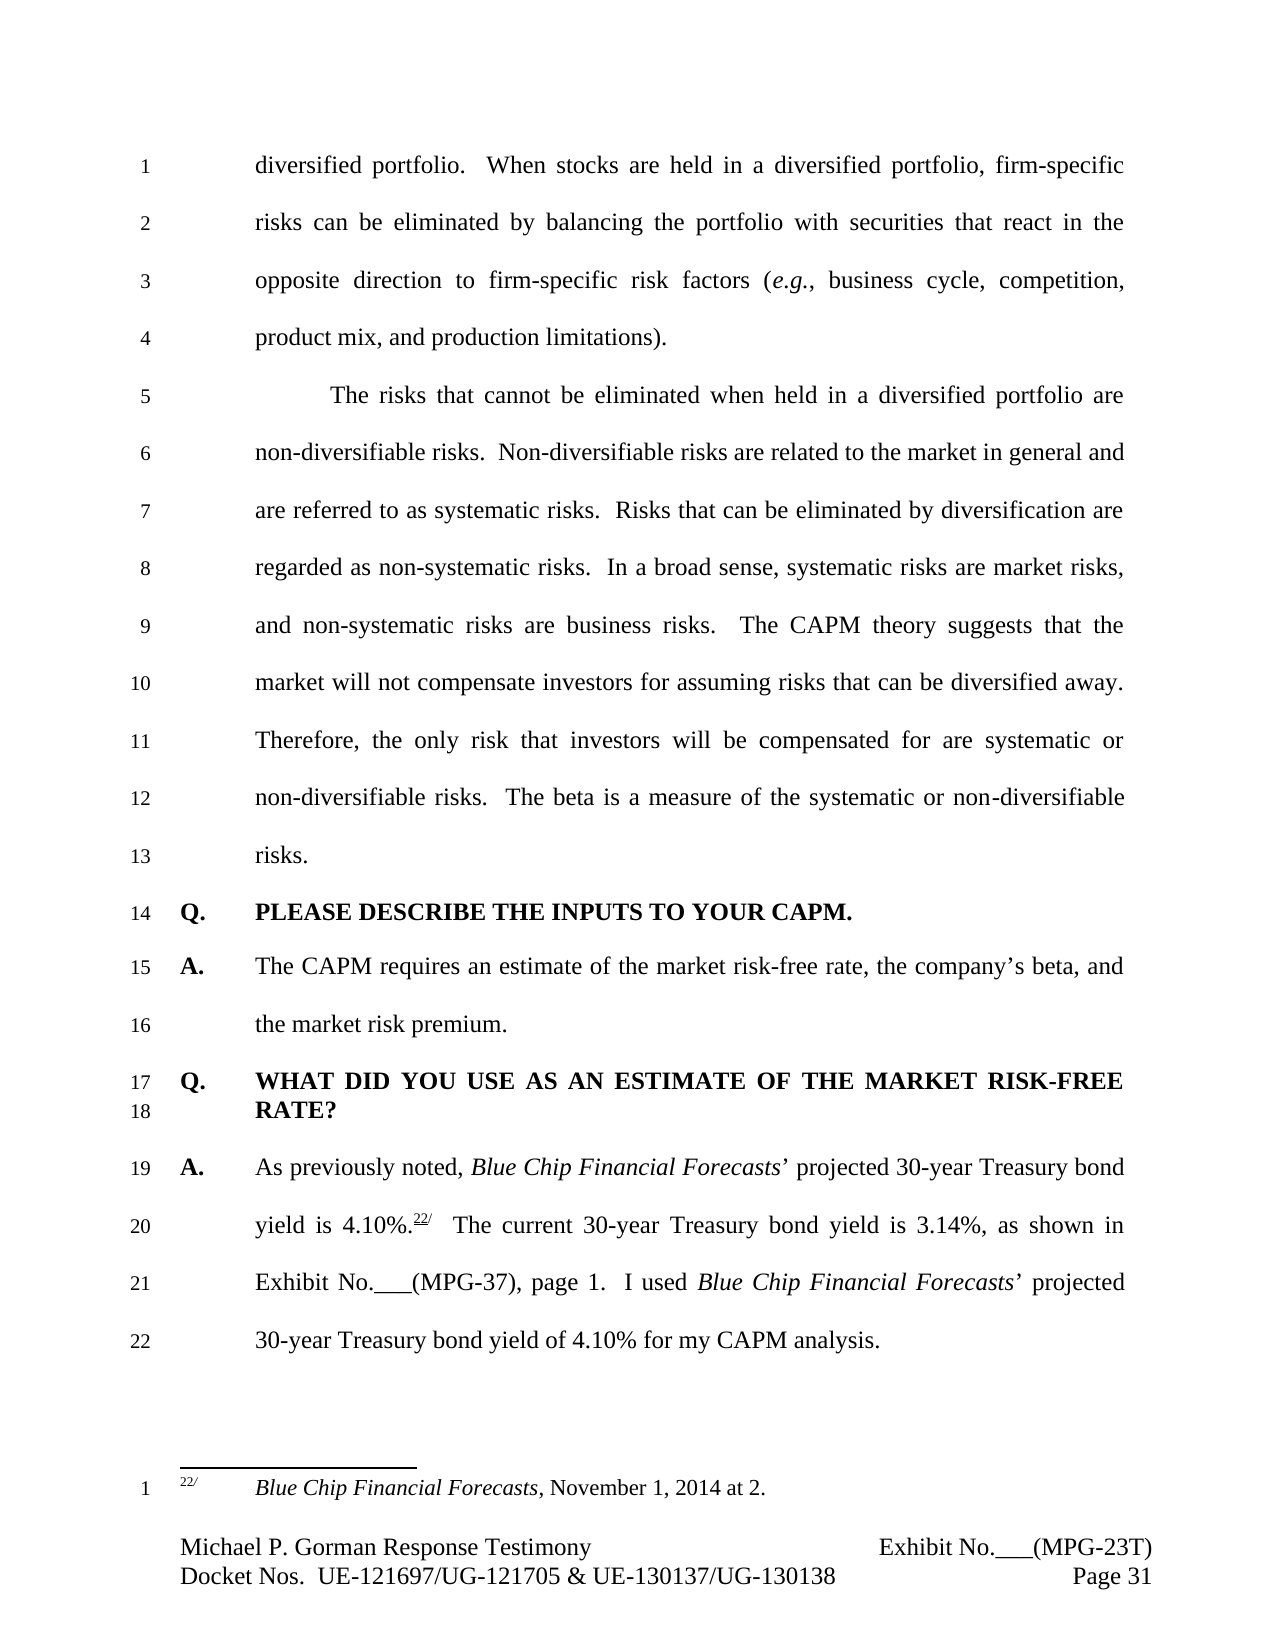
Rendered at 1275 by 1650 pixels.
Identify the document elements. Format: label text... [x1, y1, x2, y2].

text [180, 150, 1125, 351]
text Q. PLEASE DESCRIBE THE INPUTS TO YOUR CAPM. [180, 897, 1125, 926]
text Q. WHAT DID YOU USE AS AN ESTIMATE OF THE MARKET RISK-FREE RATE? [180, 1066, 1125, 1124]
text A. The CAPM requires an estimate of the market risk-free rate, the company’s beta, and the market risk premium. [180, 951, 1125, 1037]
text A. As previously noted, Blue Chip Financial Forecasts’ projected 30-year Treasury bond yield is 4.10%./ The current 30-year Treasury bond yield is 3.14%, as shown in Exhibit No.___(MPG-37), page 1. I used Blue Chip Financial Forecasts’ projected 30-year Treasury bond yield of 4.10% for my CAPM analysis. [180, 1152, 1125, 1354]
text The risks that cannot be eliminated when held in a diversified portfolio are non-diversifiable risks. Non-diversifiable risks are related to the market in general and are referred to as systematic risks. Risks that can be eliminated by diversification are regarded as non-systematic risks. In a broad sense, systematic risks are market risks, and non-systematic risks are business risks. The CAPM theory suggests that the market will not compensate investors for assuming risks that can be diversified away. Therefore, the only risk that investors will be compensated for are systematic or non-diversifiable risks. The beta is a measure of the systematic or non-diversifiable risks. [180, 380, 1125, 869]
